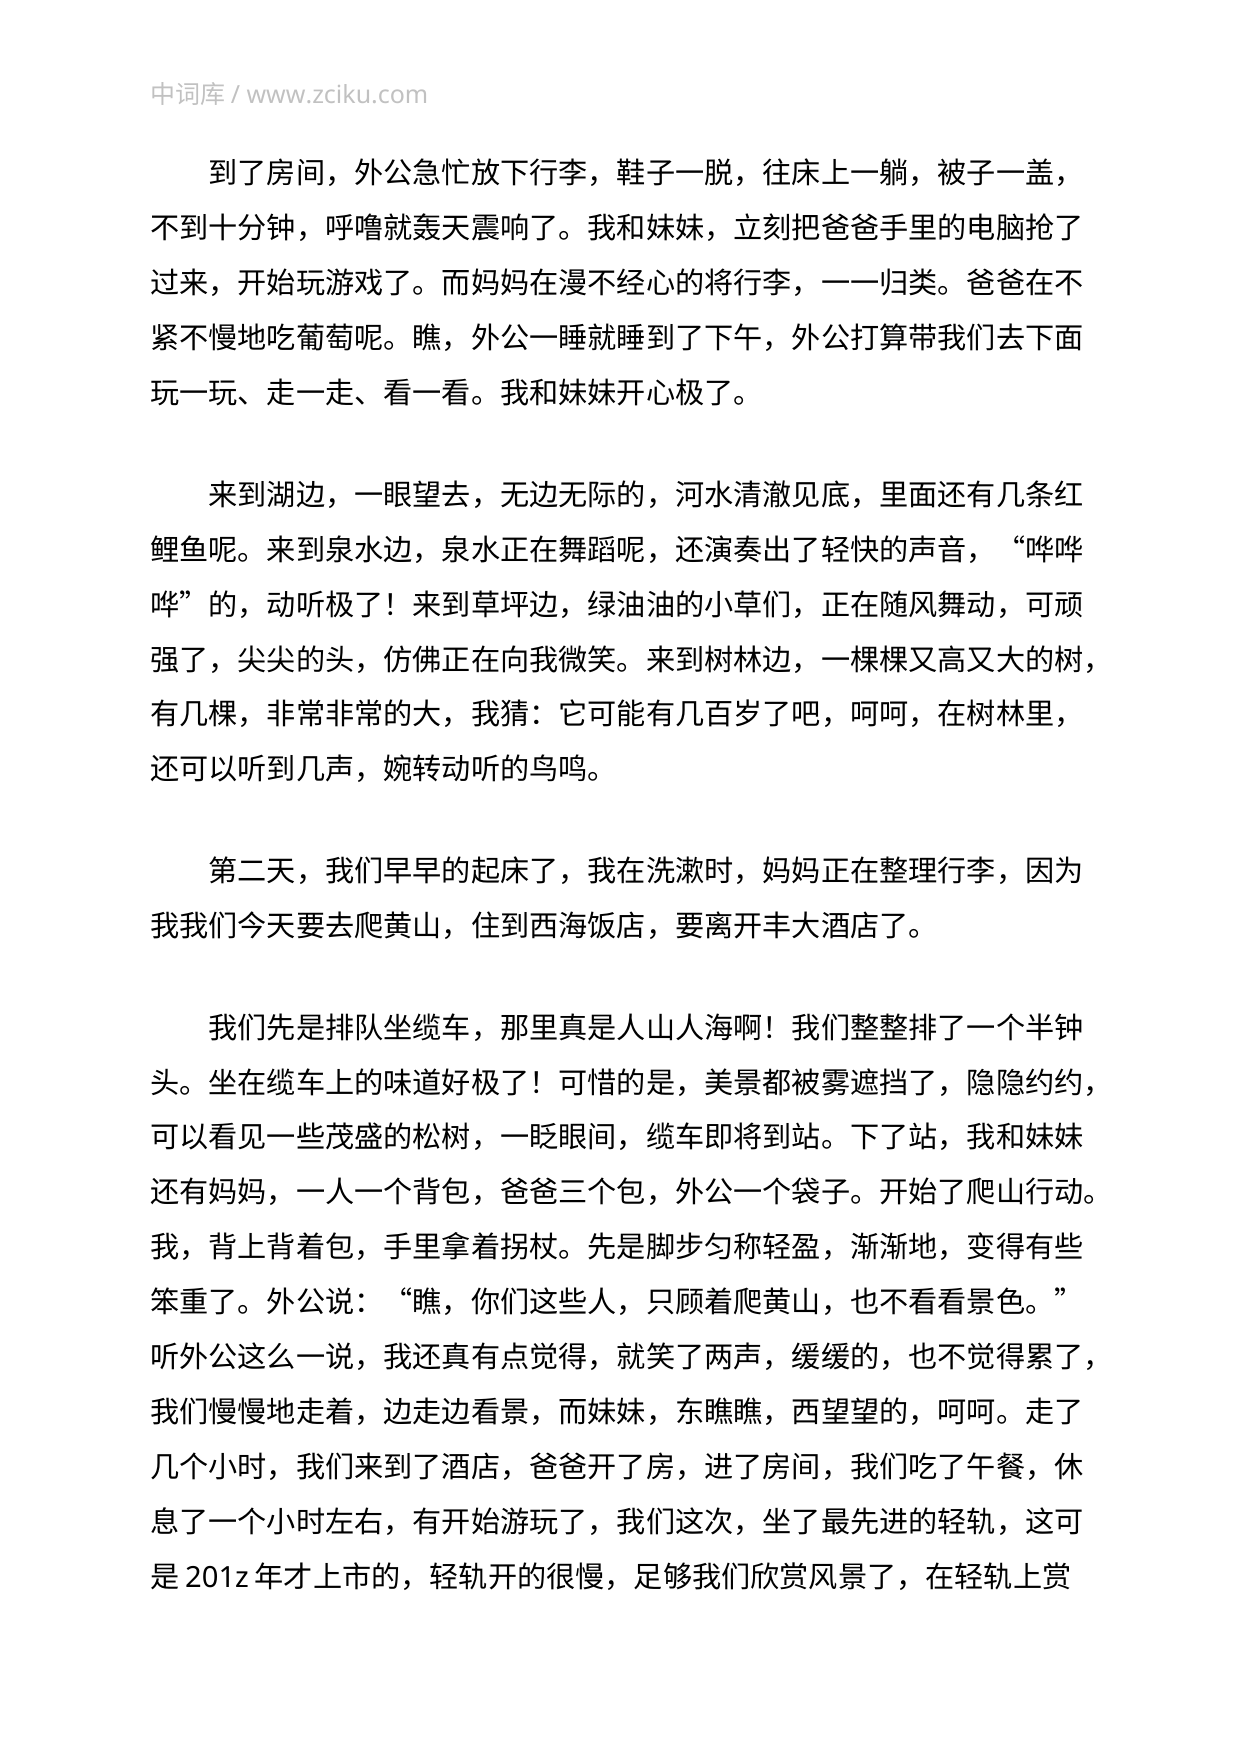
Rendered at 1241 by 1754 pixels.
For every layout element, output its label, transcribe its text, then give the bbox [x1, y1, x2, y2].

text 第二天，我们早早的起床了，我在洗漱时，妈妈正在整理行李，因为我我们今天要去爬黄山，住到西海饭店，要离开丰大酒店了。 [150, 848, 1090, 945]
text 来到湖边，一眼望去，无边无际的，河水清澈见底，里面还有几条红鲤鱼呢。来到泉水边，泉水正在舞蹈呢，还演奏出了轻快的声音，“哗哗哗”的，动听极了！来到草坪边，绿油油的小草们，正在随风舞动，可顽强了，尖尖的头，仿佛正在向我微笑。来到树林边，一棵棵又高又大的树，有几棵，非常非常的大，我猜：它可能有几百岁了吧，呵呵，在树林里，还可以听到几声，婉转动听的鸟鸣。 [150, 471, 1090, 788]
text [150, 1004, 1090, 1596]
text 到了房间，外公急忙放下行李，鞋子一脱，往床上一躺，被子一盖，不到十分钟，呼噜就轰天震响了。我和妹妹，立刻把爸爸手里的电脑抢了过来，开始玩游戏了。而妈妈在漫不经心的将行李，一一归类。爸爸在不紧不慢地吃葡萄呢。瞧，外公一睡就睡到了下午，外公打算带我们去下面玩一玩、走一走、看一看。我和妹妹开心极了。 [150, 150, 1090, 412]
